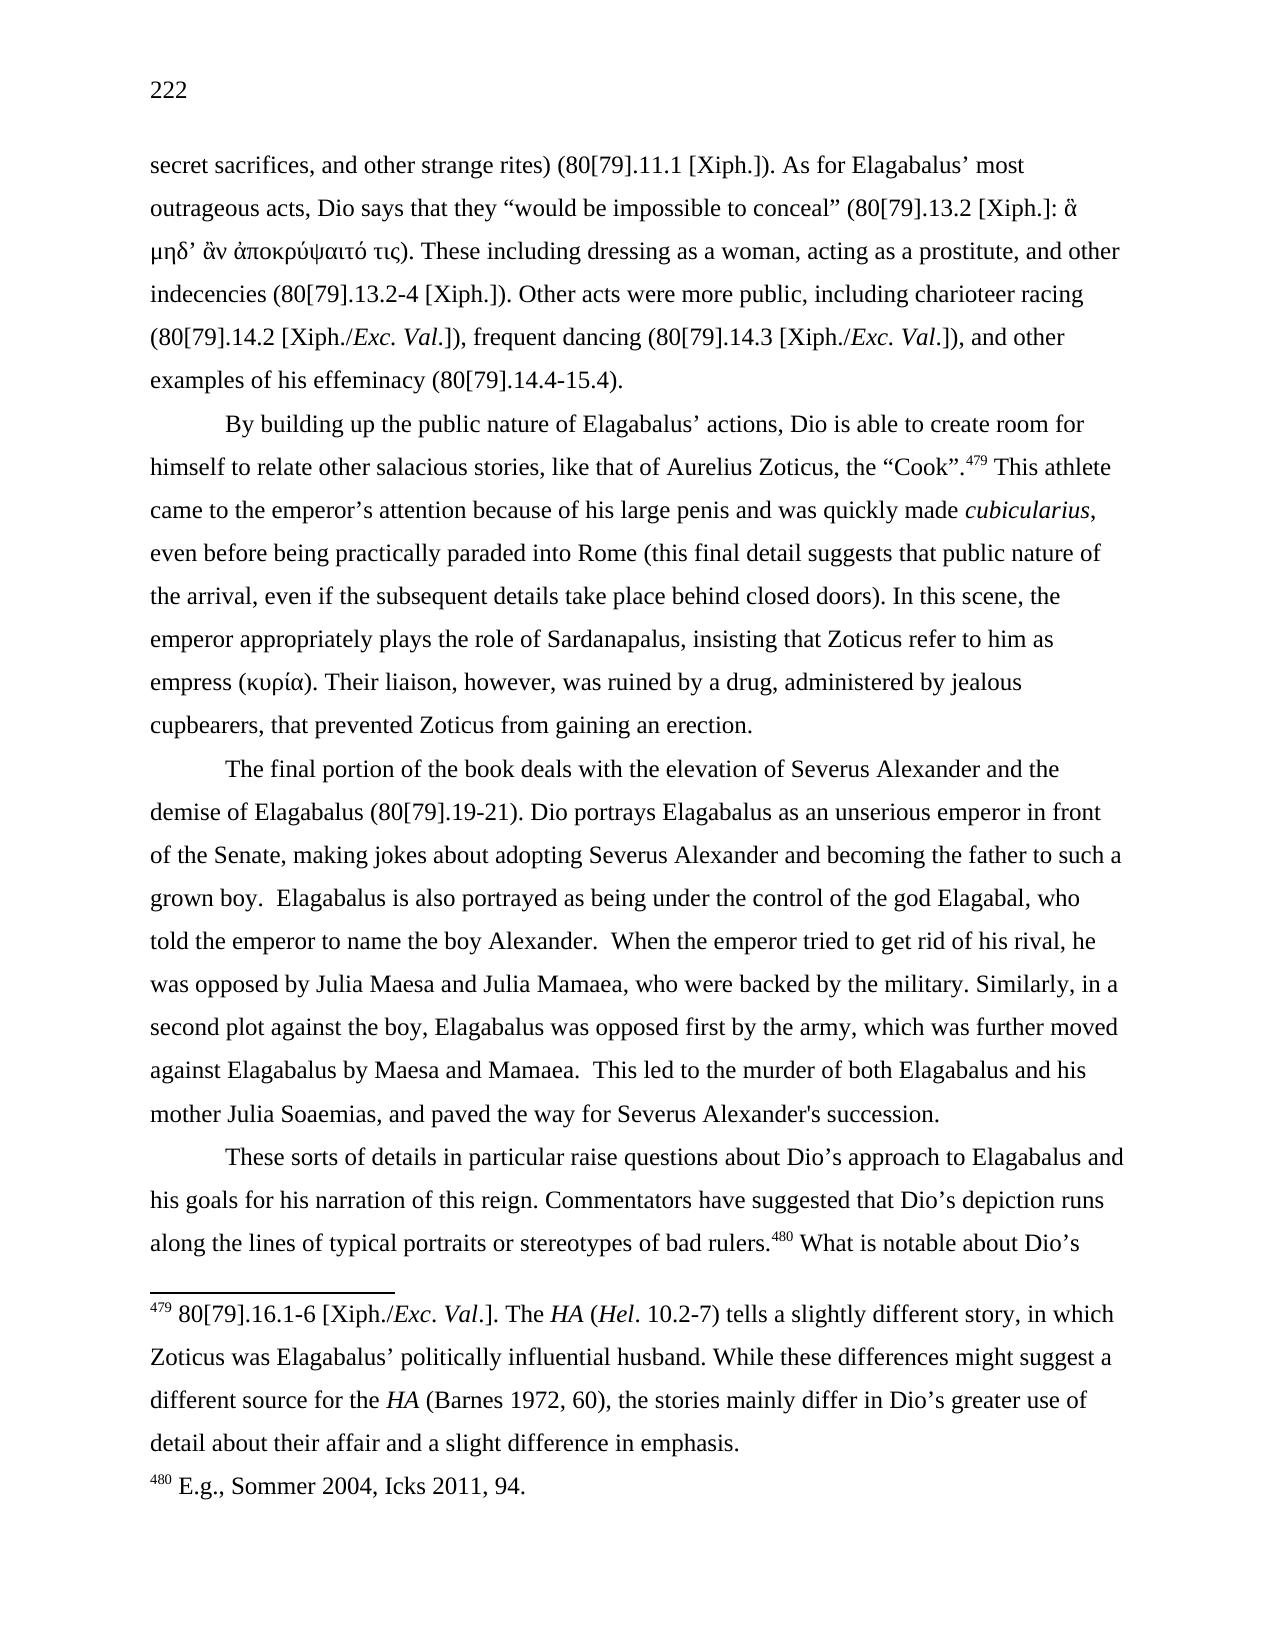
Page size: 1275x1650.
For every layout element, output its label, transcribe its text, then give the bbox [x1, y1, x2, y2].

text The final portion of the book deals with the elevation of Severus Alexander and the demise of Elagabalus (80[79].19-21). Dio portrays Elagabalus as an unserious emperor in front of the Senate, making jokes about adopting Severus Alexander and becoming the father to such a grown boy. Elagabalus is also portrayed as being under the control of the god Elagabal, who told the emperor to name the boy Alexander. When the emperor tried to get rid of his rival, he was opposed by Julia Maesa and Julia Mamaea, who were backed by the military. Similarly, in a second plot against the boy, Elagabalus was opposed first by the army, which was further moved against Elagabalus by Maesa and Mamaea. This led to the murder of both Elagabalus and his mother Julia Soaemias, and paved the way for Severus Alexander's succession. [150, 754, 1125, 1127]
text Regarding his marriages there are similar notices. He divorced his first wife, Cornelia Paula, because of “some blemish on her body” and lived with Aquilia Severa, which Dio counts as “flagrantly violating the law” (ἐκφανέστατα παρανομήσας), as she was a Vestal Virgin. Here he even quotes Elagabalus as saying, “I did it in order that godlike children might spring from me, the high priest, and from her, the high-priestess” (80[79].9.3 [Xiph.]: “ἵνα δὴ καὶ θεοπρεπεῖς παῖδες ἔκ τε ἐμοῦ τοῦ ἀρχιερέως ἔκ τε ταύτης τῆς ἀρχιερείας γεννῶνται, τοῦτ’ ἐποίησα.”). Other violations of precedent also including his worship of Elagabal, though Dio is careful to say that the problem was not introducing a foreign deity or practicing strange rites, but rather that he placed Elagabal before Jupiter. Likewise, circumcision was part of being a priest of Elagabal, and the emperor only wanted a full castration because of his effeminacy. The problem was not dressing as a Syrian priest, but doing it in public (80[79].11.1-2 [Xiph./Exc. Val.]). Dio refuses to discuss some of the rites of Elagabalus (though he mentions mentioning chanting, secret sacrifices, and other strange rites) (80[79].11.1 [Xiph.]). As for Elagabalus’ most outrageous acts, Dio says that they “would be impossible to conceal” (80[79].13.2 [Xiph.]: ἃ μηδ’ ἂν ἀποκρύψαιτό τις). These including dressing as a woman, acting as a prostitute, and other indecencies (80[79].13.2-4 [Xiph.]). Other acts were more public, including charioteer racing (80[79].14.2 [Xiph./Exc. Val.]), frequent dancing (80[79].14.3 [Xiph./Exc. Val.]), and other examples of his effeminacy (80[79].14.4-15.4). [150, 150, 1125, 394]
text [150, 1142, 1125, 1257]
text By building up the public nature of Elagabalus’ actions, Dio is able to create room for himself to relate other salacious stories, like that of Aurelius Zoticus, the “Cook”. This athlete came to the emperor’s attention because of his large penis and was quickly made cubicularius, even before being practically paraded into Rome (this final detail suggests that public nature of the arrival, even if the subsequent details take place behind closed doors). In this scene, the emperor appropriately plays the role of Sardanapalus, insisting that Zoticus refer to him as empress (κυρία). Their liaison, however, was ruined by a drug, administered by jealous cupbearers, that prevented Zoticus from gaining an erection. [150, 409, 1125, 739]
